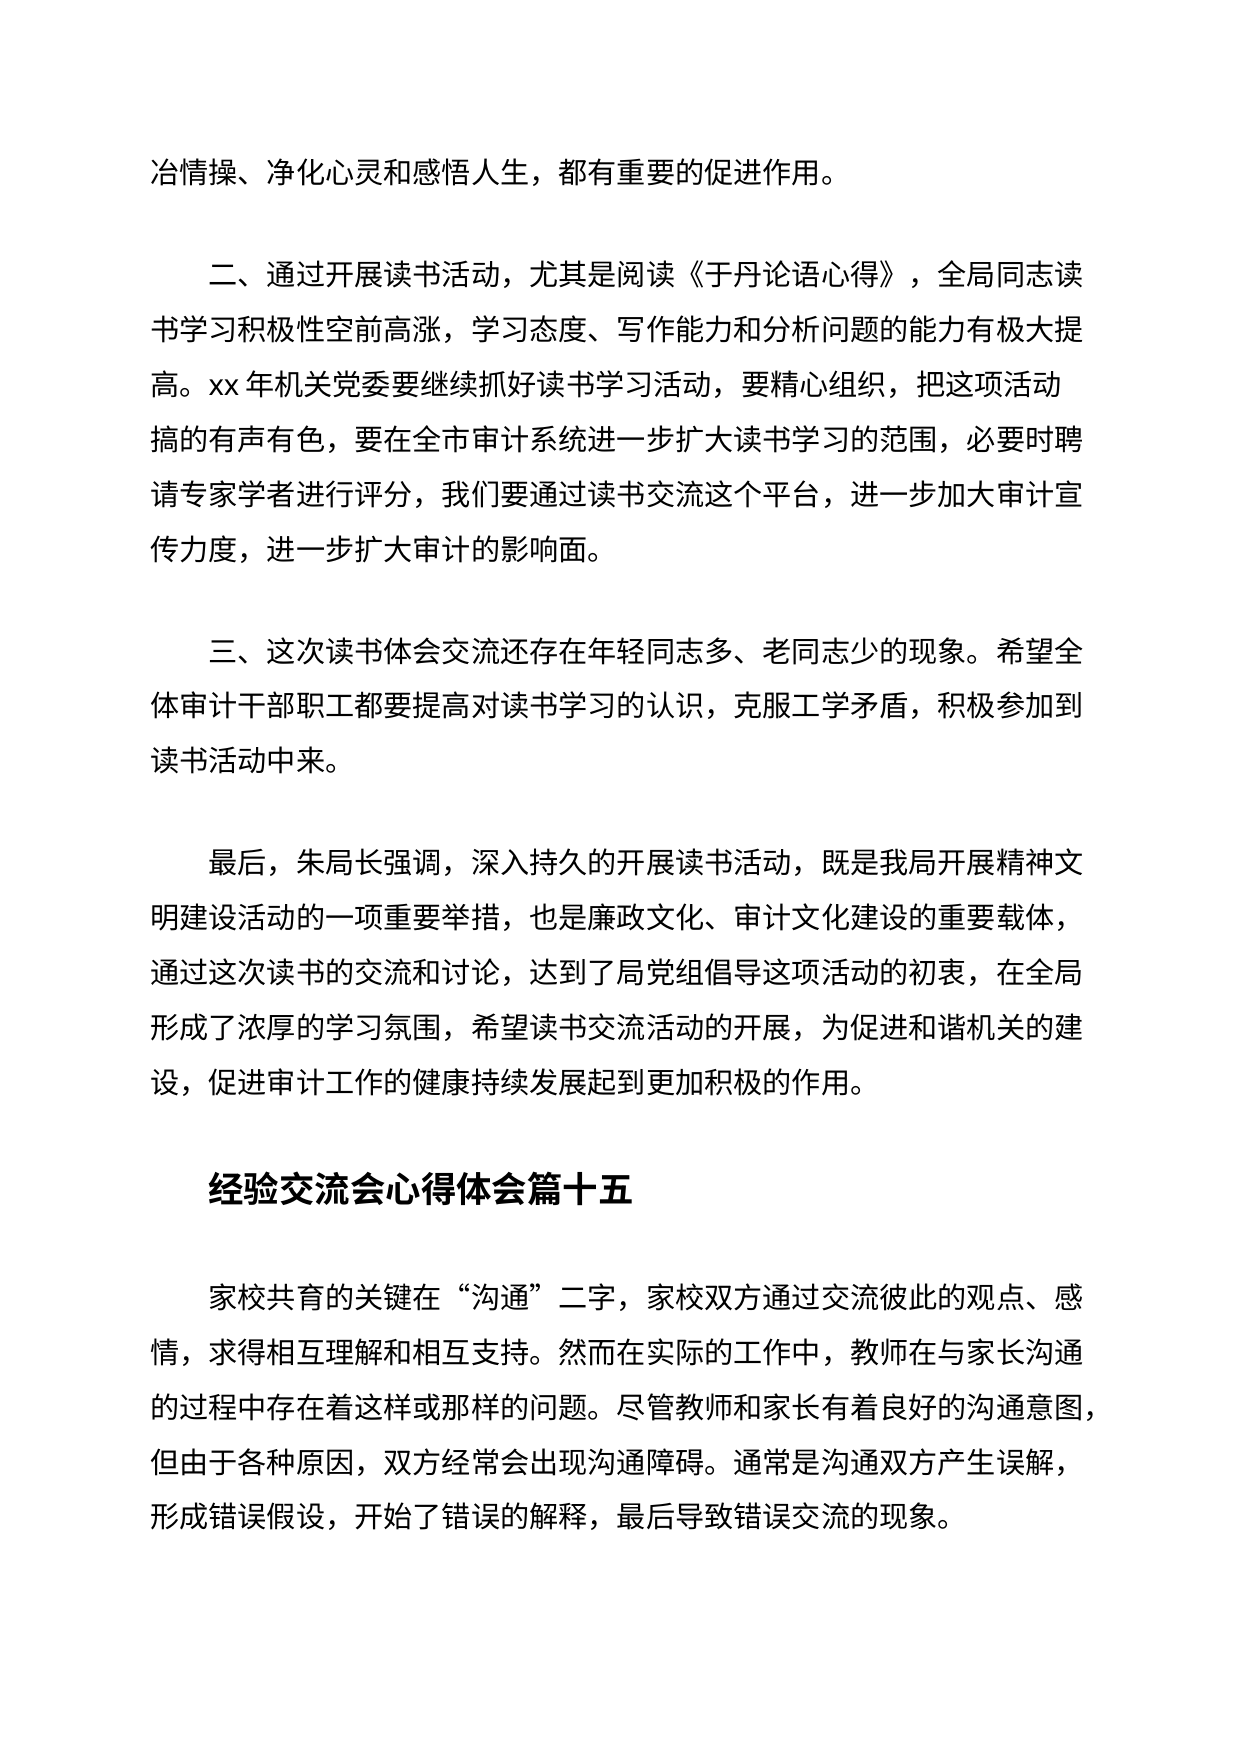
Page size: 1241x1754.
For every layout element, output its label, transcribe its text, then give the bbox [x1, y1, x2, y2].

text 家校共育的关键在“沟通”二字，家校双方通过交流彼此的观点、感情，求得相互理解和相互支持。然而在实际的工作中，教师在与家长沟通的过程中存在着这样或那样的问题。尽管教师和家长有着良好的沟通意图，但由于各种原因，双方经常会出现沟通障碍。通常是沟通双方产生误解，形成错误假设，开始了错误的解释，最后导致错误交流的现象。 [150, 1274, 1090, 1536]
text 经验交流会心得体会篇十五 [150, 1161, 1090, 1212]
text 三、这次读书体会交流还存在年轻同志多、老同志少的现象。希望全体审计干部职工都要提高对读书学习的认识，克服工学矛盾，积极参加到读书活动中来。 [150, 628, 1090, 780]
text 最后，朱局长强调，深入持久的开展读书活动，既是我局开展精神文明建设活动的一项重要举措，也是廉政文化、审计文化建设的重要载体，通过这次读书的交流和讨论，达到了局党组倡导这项活动的初衷，在全局形成了浓厚的学习氛围，希望读书交流活动的开展，为促进和谐机关的建设，促进审计工作的健康持续发展起到更加积极的作用。 [150, 840, 1090, 1102]
text 二、通过开展读书活动，尤其是阅读《于丹论语心得》，全局同志读书学习积极性空前高涨，学习态度、写作能力和分析问题的能力有极大提高。xx年机关党委要继续抓好读书学习活动，要精心组织，把这项活动搞的有声有色，要在全市审计系统进一步扩大读书学习的范围，必要时聘请专家学者进行评分，我们要通过读书交流这个平台，进一步加大审计宣传力度，进一步扩大审计的影响面。 [150, 252, 1090, 569]
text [150, 150, 1090, 192]
